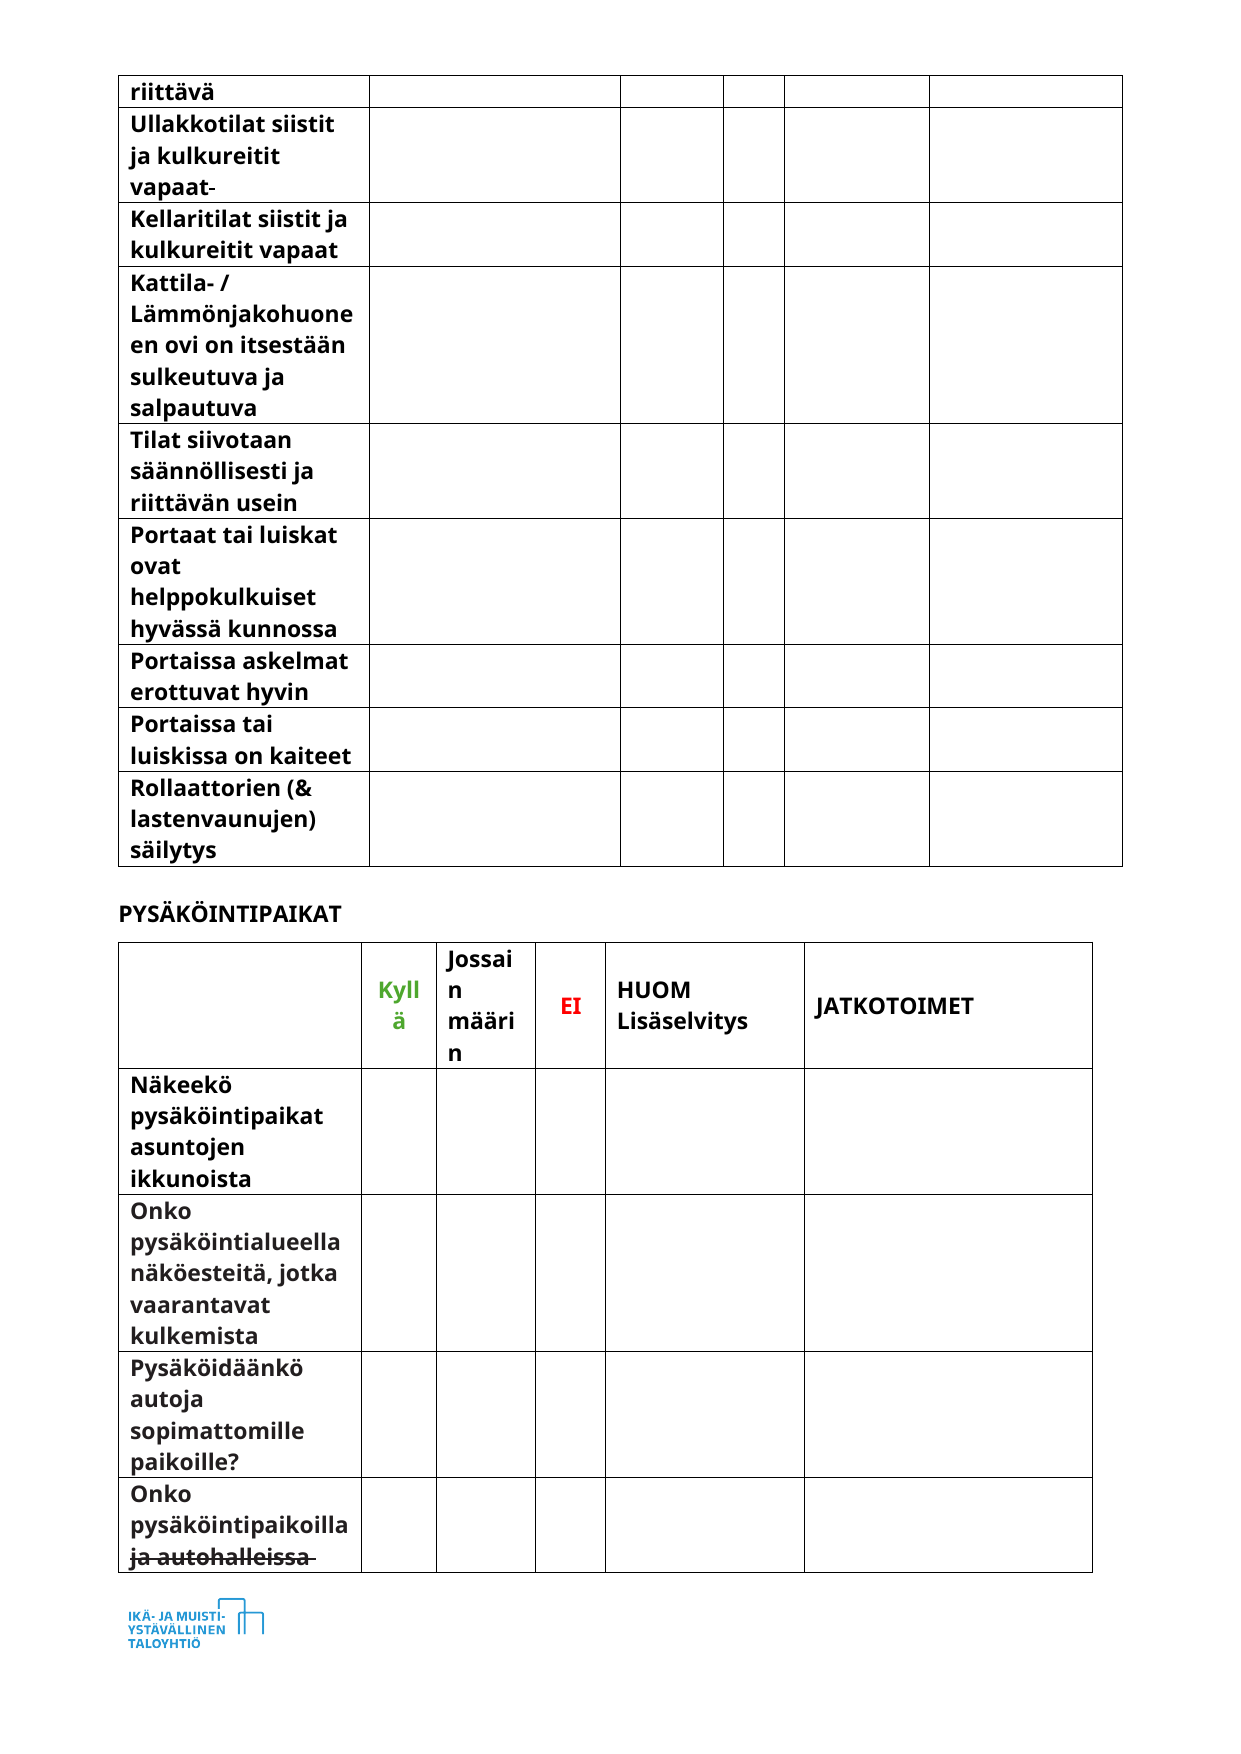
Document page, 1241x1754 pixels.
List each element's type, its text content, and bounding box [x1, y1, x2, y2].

table_cell [370, 708, 620, 771]
table_cell Ullakkotilat siistit ja kulkureitit vapaat [119, 108, 369, 202]
table_cell [785, 708, 929, 771]
table_cell [805, 1352, 1092, 1477]
table_cell [621, 519, 723, 644]
table_cell [724, 519, 784, 644]
table_cell [621, 108, 723, 202]
table_cell [805, 1069, 1092, 1194]
table_cell [606, 1195, 804, 1351]
table_cell [785, 645, 929, 707]
table_cell [437, 1478, 535, 1572]
table_cell [621, 772, 723, 866]
table_cell [930, 108, 1122, 202]
table_cell [536, 1478, 605, 1572]
table_cell [805, 1478, 1092, 1572]
table_cell Pysäköidäänkö autoja sopimattomille paikoille? [119, 1352, 361, 1477]
table_cell [362, 1069, 436, 1194]
table_cell [724, 772, 784, 866]
table_cell Näkeekö pysäköintipaikat asuntojen ikkunoista [119, 1069, 361, 1194]
picture [118, 1581, 272, 1673]
table_cell [370, 645, 620, 707]
table_cell [621, 645, 723, 707]
table_cell Tilat siivotaan säännöllisesti ja riittävän usein [119, 424, 369, 518]
table_cell [724, 203, 784, 266]
table_cell [437, 1352, 535, 1477]
table_cell [930, 645, 1122, 707]
table_cell Kattila- / Lämmönjakohuoneen ovi on itsestään sulkeutuva ja salpautuva [119, 267, 369, 423]
table_cell [930, 203, 1122, 266]
table_cell [785, 203, 929, 266]
table_cell Onko pysäköintipaikoilla ja autohalleissa hyvä valaistus? [119, 1478, 361, 1572]
table_cell [370, 519, 620, 644]
table_cell [930, 267, 1122, 423]
table_cell [621, 267, 723, 423]
table_cell [370, 108, 620, 202]
text PYSÄKÖINTIPAIKAT [118, 898, 1122, 929]
table_cell [606, 1478, 804, 1572]
table_cell [785, 772, 929, 866]
table_header JATKOTOIMET [805, 943, 1092, 1068]
table_cell Valaistus on yleisissä tiloissa riittävä [119, 76, 369, 107]
table_cell [724, 708, 784, 771]
table_cell [785, 267, 929, 423]
table_cell [621, 708, 723, 771]
table_cell [536, 1352, 605, 1477]
table_cell [785, 519, 929, 644]
table_cell [724, 267, 784, 423]
table_cell Portaat tai luiskat ovat helppokulkuiset hyvässä kunnossa [119, 519, 369, 644]
table_cell [724, 645, 784, 707]
table_cell [437, 1195, 535, 1351]
table_cell [621, 76, 723, 107]
table_header HUOM Lisäselvitys [606, 943, 804, 1068]
table_cell [370, 772, 620, 866]
table_cell [930, 519, 1122, 644]
table_cell [724, 76, 784, 107]
table_cell [606, 1352, 804, 1477]
table_header EI [536, 943, 605, 1068]
table_cell [930, 708, 1122, 771]
table_cell [785, 76, 929, 107]
table_header [119, 943, 361, 1068]
table_cell [621, 424, 723, 518]
table_cell [930, 772, 1122, 866]
table_cell Portaissa tai luiskissa on kaiteet [119, 708, 369, 771]
table_cell [805, 1195, 1092, 1351]
table_cell Rollaattorien (& lastenvaunujen) säilytys [119, 772, 369, 866]
table_cell Kellaritilat siistit ja kulkureitit vapaat [119, 203, 369, 266]
table_cell Portaissa askelmat erottuvat hyvin [119, 645, 369, 707]
table_cell [370, 76, 620, 107]
table_cell [362, 1195, 436, 1351]
table_cell [536, 1069, 605, 1194]
table_cell [370, 424, 620, 518]
table_cell [724, 108, 784, 202]
table_cell [370, 203, 620, 266]
table_cell [724, 424, 784, 518]
table_cell [362, 1352, 436, 1477]
table_cell [621, 203, 723, 266]
table_header Jossain määrin [437, 943, 535, 1068]
table_cell [785, 424, 929, 518]
table_cell [370, 267, 620, 423]
table_cell [437, 1069, 535, 1194]
table_cell [606, 1069, 804, 1194]
table_cell [930, 424, 1122, 518]
table_header Kyllä [362, 943, 436, 1068]
table_cell [536, 1195, 605, 1351]
table_cell [930, 76, 1122, 107]
table_cell [785, 108, 929, 202]
table_cell [362, 1478, 436, 1572]
table_cell Onko pysäköintialueella näköesteitä, jotka vaarantavat kulkemista [119, 1195, 361, 1351]
